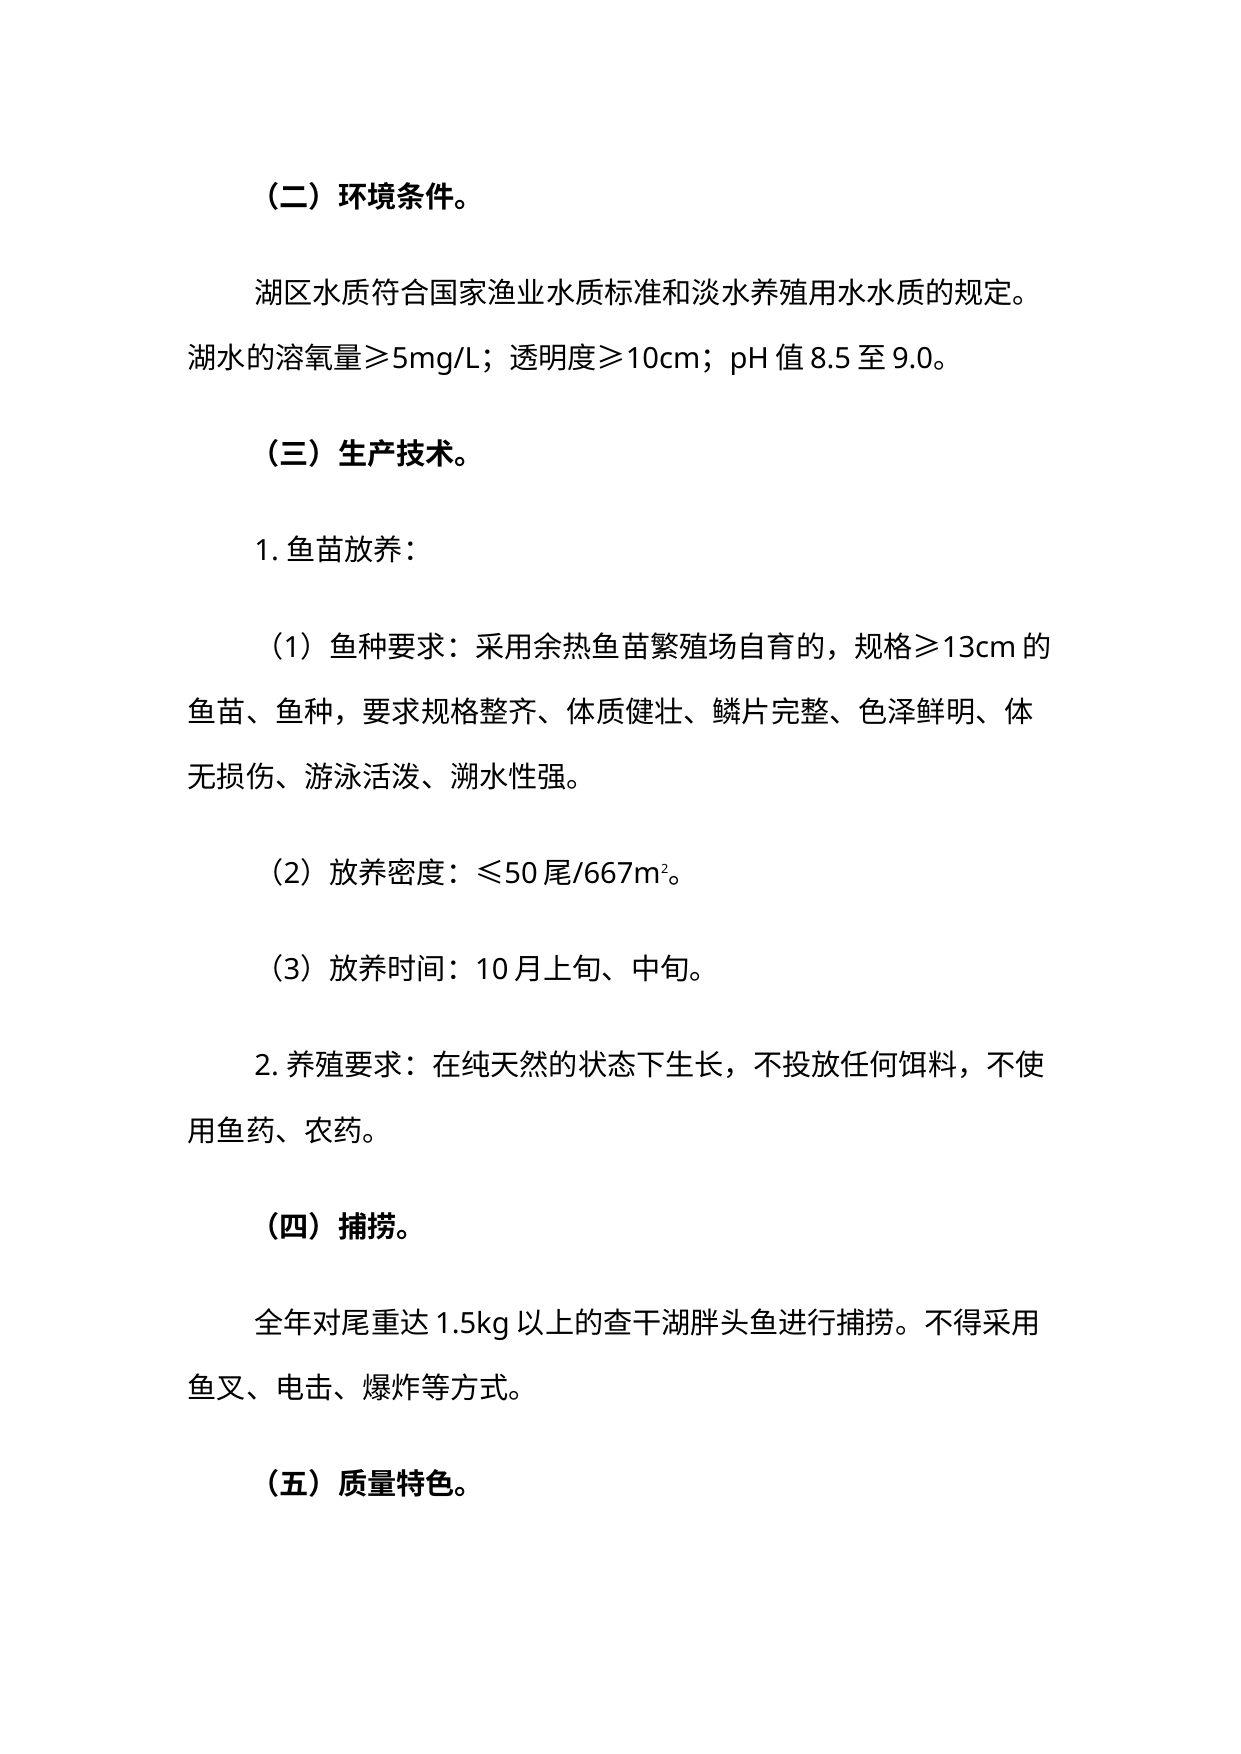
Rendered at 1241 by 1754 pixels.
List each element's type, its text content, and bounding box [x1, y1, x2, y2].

text 湖区水质符合国家渔业水质标准和淡水养殖用水水质的规定。湖水的溶氧量≥5mg/L；透明度≥10cm；pH值8.5至9.0。 [187, 258, 1053, 388]
text 1. 鱼苗放养： [187, 516, 1053, 581]
text （五）质量特色。 [187, 1449, 1053, 1514]
text （四）捕捞。 [187, 1192, 1053, 1257]
text （二）环境条件。 [187, 162, 1053, 227]
text （2）放养密度：≤50尾/667m2。 [187, 838, 1053, 903]
text （三）生产技术。 [187, 419, 1053, 484]
text 全年对尾重达1.5kg以上的查干湖胖头鱼进行捕捞。不得采用鱼叉、电击、爆炸等方式。 [187, 1288, 1053, 1418]
text （1）鱼种要求：采用余热鱼苗繁殖场自育的，规格≥13cm的鱼苗、鱼种，要求规格整齐、体质健壮、鳞片完整、色泽鲜明、体无损伤、游泳活泼、溯水性强。 [187, 612, 1053, 807]
text 2. 养殖要求：在纯天然的状态下生长，不投放任何饵料，不使用鱼药、农药。 [187, 1031, 1053, 1161]
text （3）放养时间：10月上旬、中旬。 [187, 934, 1053, 999]
